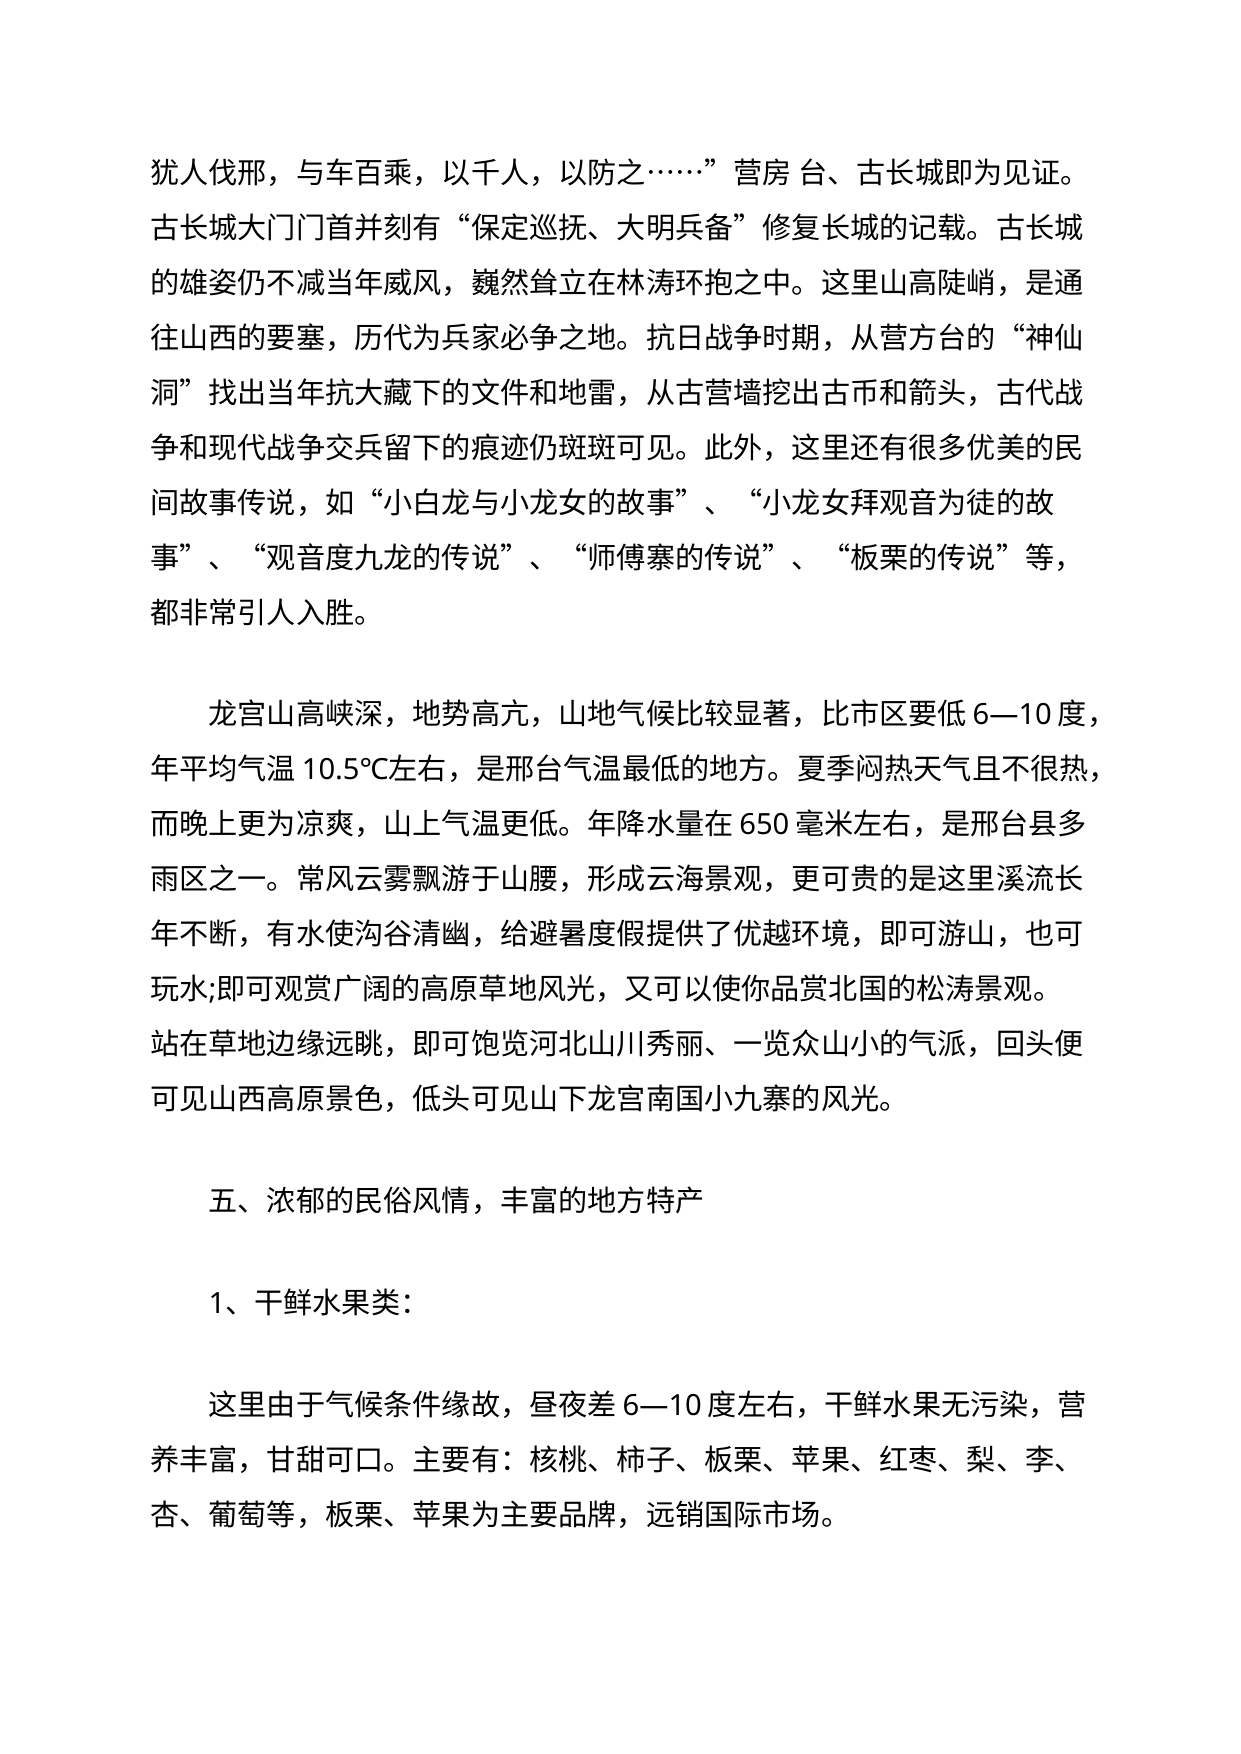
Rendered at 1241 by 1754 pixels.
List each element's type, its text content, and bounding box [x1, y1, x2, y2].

text 五、浓郁的民俗风情，丰富的地方特产 [150, 1177, 1090, 1220]
text 1、干鲜水果类： [150, 1279, 1090, 1322]
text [150, 150, 1090, 631]
text 龙宫山高峡深，地势高亢，山地气候比较显著，比市区要低6—10度，年平均气温10.5℃左右，是邢台气温最低的地方。夏季闷热天气且不很热，而晚上更为凉爽，山上气温更低。年降水量在650毫米左右，是邢台县多雨区之一。常风云雾飘游于山腰，形成云海景观，更可贵的是这里溪流长年不断，有水使沟谷清幽，给避暑度假提供了优越环境，即可游山，也可玩水;即可观赏广阔的高原草地风光，又可以使你品赏北国的松涛景观。站在草地边缘远眺，即可饱览河北山川秀丽、一览众山小的气派，回头便可见山西高原景色，低头可见山下龙宫南国小九寨的风光。 [150, 691, 1090, 1118]
text 这里由于气候条件缘故，昼夜差6—10度左右，干鲜水果无污染，营养丰富，甘甜可口。主要有：核桃、柿子、板栗、苹果、红枣、梨、李、杏、葡萄等，板栗、苹果为主要品牌，远销国际市场。 [150, 1381, 1090, 1533]
